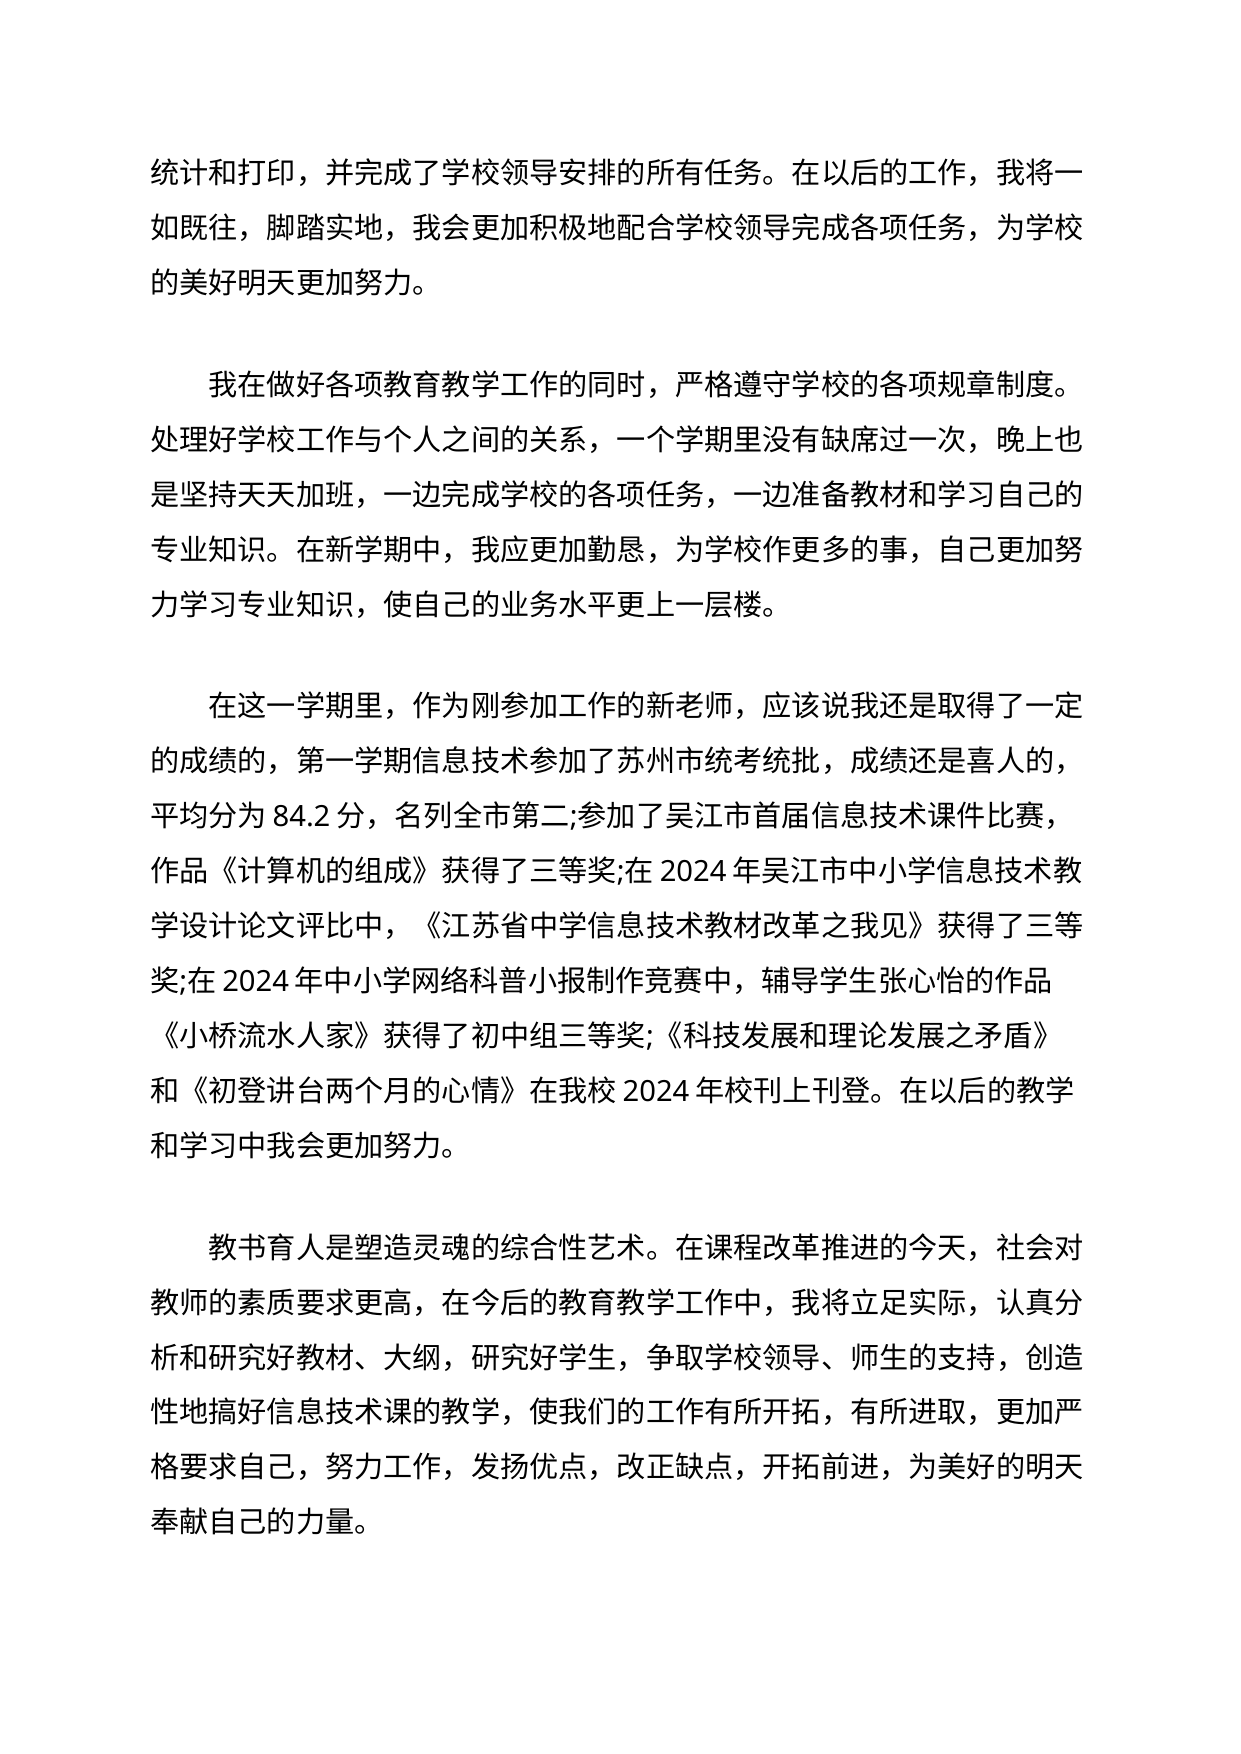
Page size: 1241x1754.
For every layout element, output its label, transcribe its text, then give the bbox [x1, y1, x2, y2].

text 在这一学期里，作为刚参加工作的新老师，应该说我还是取得了一定的成绩的，第一学期信息技术参加了苏州市统考统批，成绩还是喜人的，平均分为84.2分，名列全市第二;参加了吴江市首届信息技术课件比赛，作品《计算机的组成》获得了三等奖;在2024年吴江市中小学信息技术教学设计论文评比中，《江苏省中学信息技术教材改革之我见》获得了三等奖;在2024年中小学网络科普小报制作竞赛中，辅导学生张心怡的作品《小桥流水人家》获得了初中组三等奖;《科技发展和理论发展之矛盾》和《初登讲台两个月的心情》在我校2024年校刊上刊登。在以后的教学和学习中我会更加努力。 [150, 683, 1090, 1165]
text 我在做好各项教育教学工作的同时，严格遵守学校的各项规章制度。处理好学校工作与个人之间的关系，一个学期里没有缺席过一次，晚上也是坚持天天加班，一边完成学校的各项任务，一边准备教材和学习自己的专业知识。在新学期中，我应更加勤恳，为学校作更多的事，自己更加努力学习专业知识，使自己的业务水平更上一层楼。 [150, 362, 1090, 623]
text 教书育人是塑造灵魂的综合性艺术。在课程改革推进的今天，社会对教师的素质要求更高，在今后的教育教学工作中，我将立足实际，认真分析和研究好教材、大纲，研究好学生，争取学校领导、师生的支持，创造性地搞好信息技术课的教学，使我们的工作有所开拓，有所进取，更加严格要求自己，努力工作，发扬优点，改正缺点，开拓前进，为美好的明天奉献自己的力量。 [150, 1224, 1090, 1541]
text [150, 150, 1090, 302]
